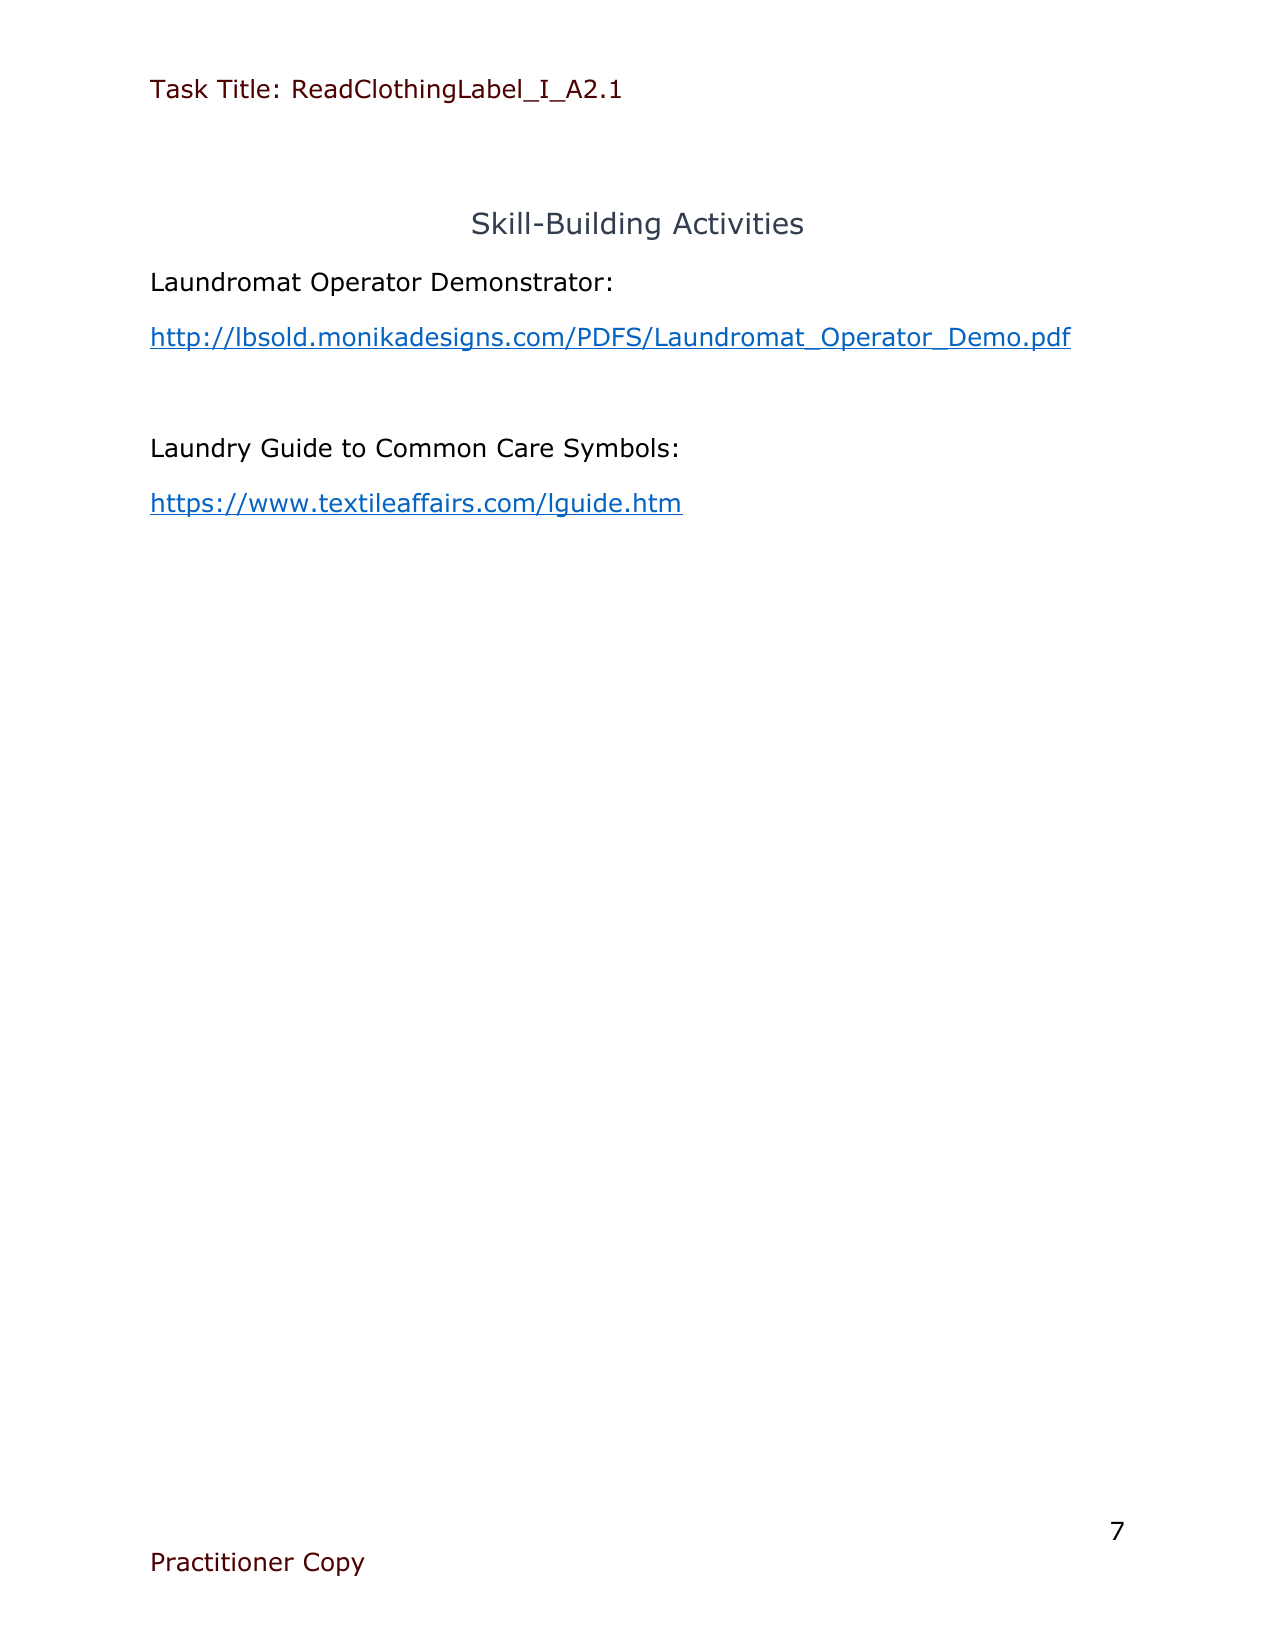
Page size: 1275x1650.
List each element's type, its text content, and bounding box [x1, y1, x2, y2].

text Laundromat Operator Demonstrator: [150, 266, 1125, 296]
text Laundry Guide to Common Care Symbols: [150, 432, 1125, 462]
text https://www.textileaffairs.com/lguide.htm [150, 487, 1125, 518]
text http://lbsold.monikadesigns.com/PDFS/Laundromat_Operator_Demo.pdf [150, 321, 1125, 352]
text Skill-Building Activities [150, 205, 1125, 241]
